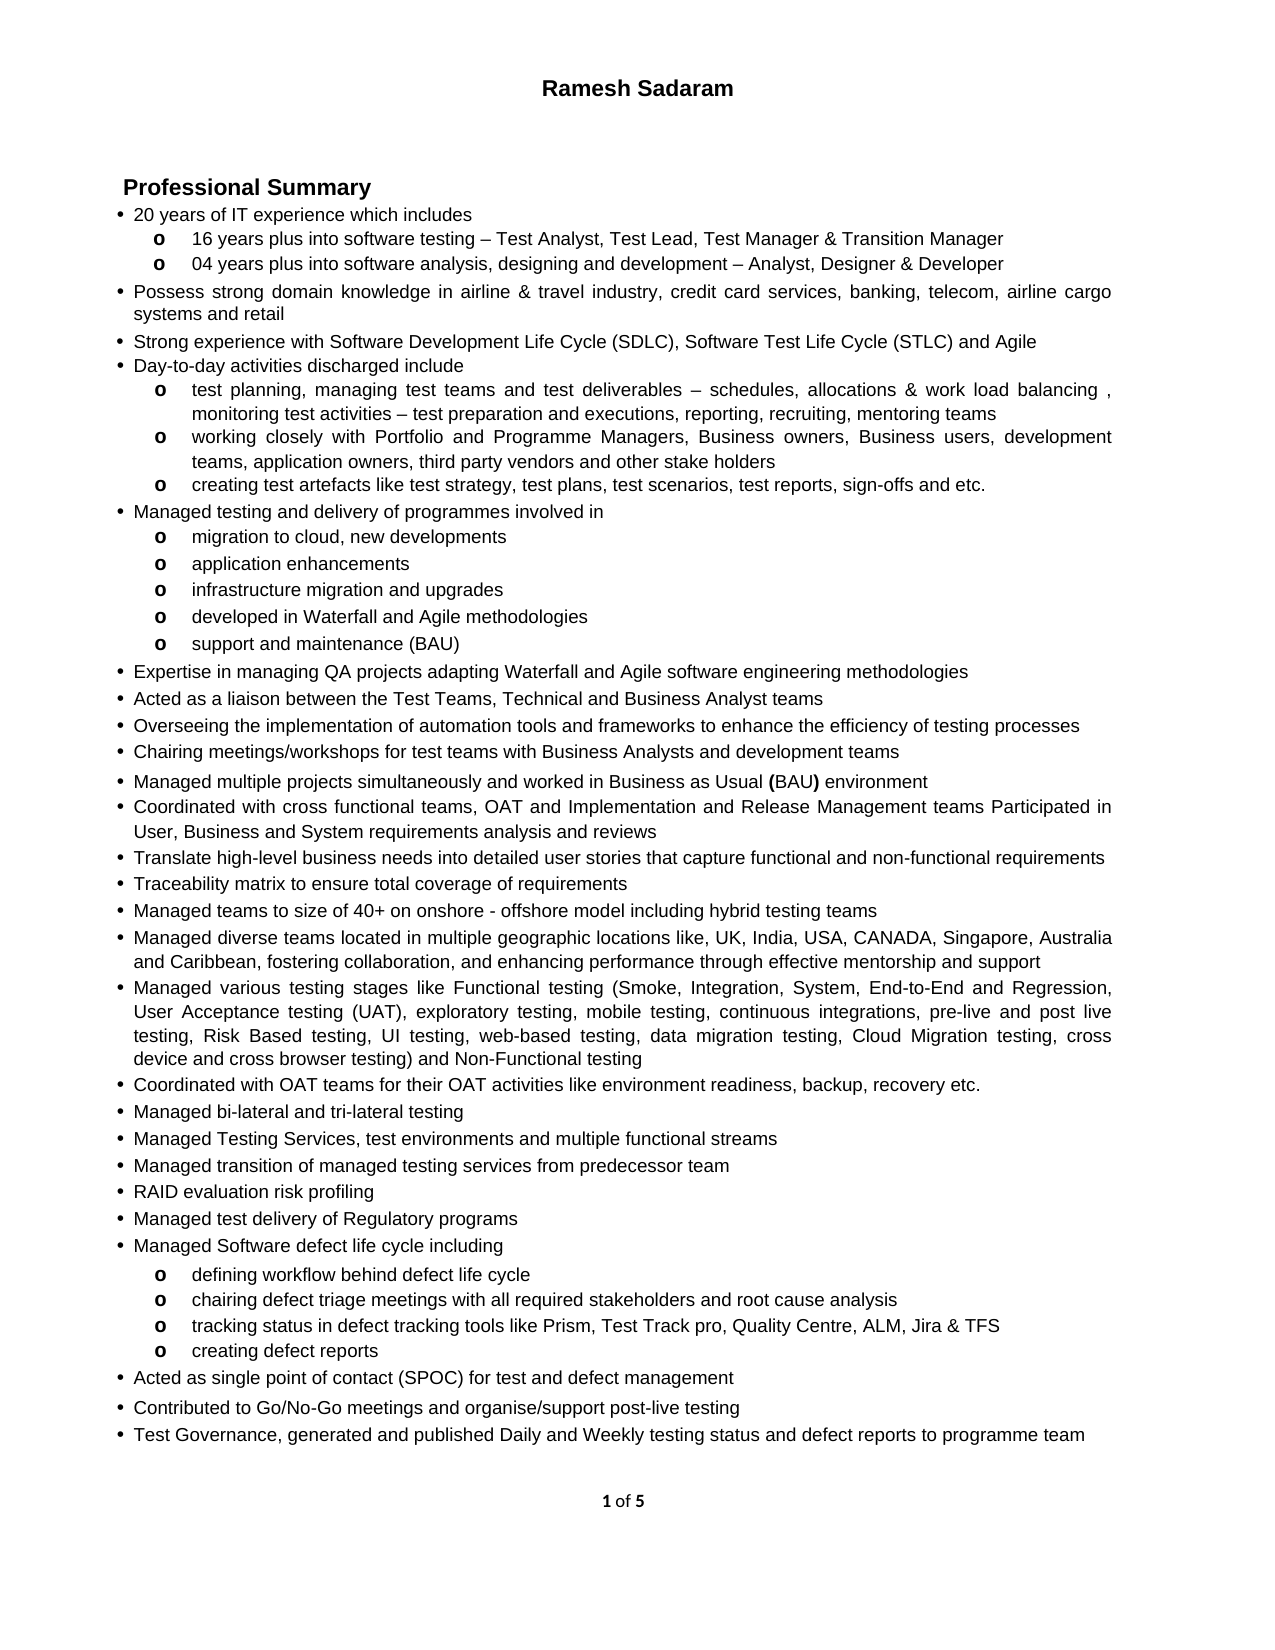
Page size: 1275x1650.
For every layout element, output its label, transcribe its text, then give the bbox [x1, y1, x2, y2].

list Coordinated with OAT teams for their OAT activities like environment readiness, backup, recovery etc. [117, 1072, 1113, 1096]
list Managed Testing Services, test environments and multiple functional streams [117, 1126, 1113, 1150]
list Coordinated with cross functional teams, OAT and Implementation and Release Management teams Participated in User, Business and System requirements analysis and reviews [117, 794, 1113, 842]
list Test Governance, generated and published Daily and Weekly testing status and defect reports to programme team [117, 1422, 1113, 1446]
list RAID evaluation risk profiling [117, 1179, 1113, 1203]
list Day-to-day activities discharged include [117, 353, 1113, 377]
list working closely with Portfolio and Programme Managers, Business owners, Business users, development teams, application owners, third party vendors and other stake holders [154, 426, 1113, 472]
list Managed test delivery of Regulatory programs [117, 1206, 1113, 1230]
list Strong experience with Software Development Life Cycle (SDLC), Software Test Life Cycle (STLC) and Agile [116, 329, 1113, 353]
list Managed diverse teams located in multiple geographic locations like, UK, India, USA, CANADA, Singapore, Australia and Caribbean, fostering collaboration, and enhancing performance through effective mentorship and support [117, 925, 1113, 972]
list 16 years plus into software testing – Test Analyst, Test Lead, Test Manager & Transition Manager [153, 228, 1113, 252]
list defining workflow behind defect life cycle [154, 1263, 1113, 1287]
list Managed teams to size of 40+ on onshore - offshore model including hybrid testing teams [117, 898, 1113, 922]
list 20 years of IT experience which includes [117, 202, 1113, 226]
list tracking status in defect tracking tools like Prism, Test Track pro, Quality Centre, ALM, Jira & TFS [154, 1314, 1113, 1338]
list Overseeing the implementation of automation tools and frameworks to enhance the efficiency of testing processes [117, 712, 1113, 736]
list Managed transition of managed testing services from predecessor team [117, 1153, 1113, 1177]
list Managed Software defect life cycle including [117, 1233, 1113, 1257]
list Expertise in managing QA projects adapting Waterfall and Agile software engineering methodologies [117, 659, 1113, 683]
list 04 years plus into software analysis, designing and development – Analyst, Designer & Developer [153, 253, 1113, 277]
list support and maintenance (BAU) [154, 632, 1113, 656]
list Acted as single point of contact (SPOC) for test and defect management [117, 1365, 1113, 1389]
list infrastructure migration and upgrades [154, 579, 1113, 603]
list Traceability matrix to ensure total coverage of requirements [117, 871, 1113, 895]
list migration to cloud, new developments [154, 526, 1113, 550]
list application enhancements [154, 553, 1113, 576]
list creating test artefacts like test strategy, test plans, test scenarios, test reports, sign-offs and etc. [154, 474, 1113, 498]
list Managed testing and delivery of programmes involved in [117, 499, 1113, 523]
list developed in Waterfall and Agile methodologies [154, 606, 1113, 629]
list Managed various testing stages like Functional testing (Smoke, Integration, System, End-to-End and Regression, User Acceptance testing (UAT), exploratory testing, mobile testing, continuous integrations, pre-live and post live testing, Risk Based testing, UI testing, web-based testing, data migration testing, Cloud Migration testing, cross device and cross browser testing) and Non-Functional testing [117, 975, 1113, 1070]
list Contributed to Go/No-Go meetings and organise/support post-live testing [117, 1395, 1113, 1419]
list Managed bi-lateral and tri-lateral testing [117, 1099, 1113, 1123]
list chairing defect triage meetings with all required stakeholders and root cause analysis [154, 1289, 1113, 1313]
list Acted as a liaison between the Test Teams, Technical and Business Analyst teams [117, 686, 1113, 709]
list Managed multiple projects simultaneously and worked in Business as Usual (BAU) environment [117, 769, 1113, 793]
subtitle Professional Summary [123, 174, 1152, 200]
list Chairing meetings/workshops for test teams with Business Analysts and development teams [117, 739, 1113, 763]
list Translate high-level business needs into detailed user stories that capture functional and non-functional requirements [117, 844, 1113, 868]
list creating defect reports [154, 1340, 1113, 1364]
list Possess strong domain knowledge in airline & travel industry, credit card services, banking, telecom, airline cargo systems and retail [117, 279, 1113, 325]
list test planning, managing test teams and test deliverables – schedules, allocations & work load balancing , monitoring test activities – test preparation and executions, reporting, recruiting, mentoring teams [154, 379, 1113, 425]
